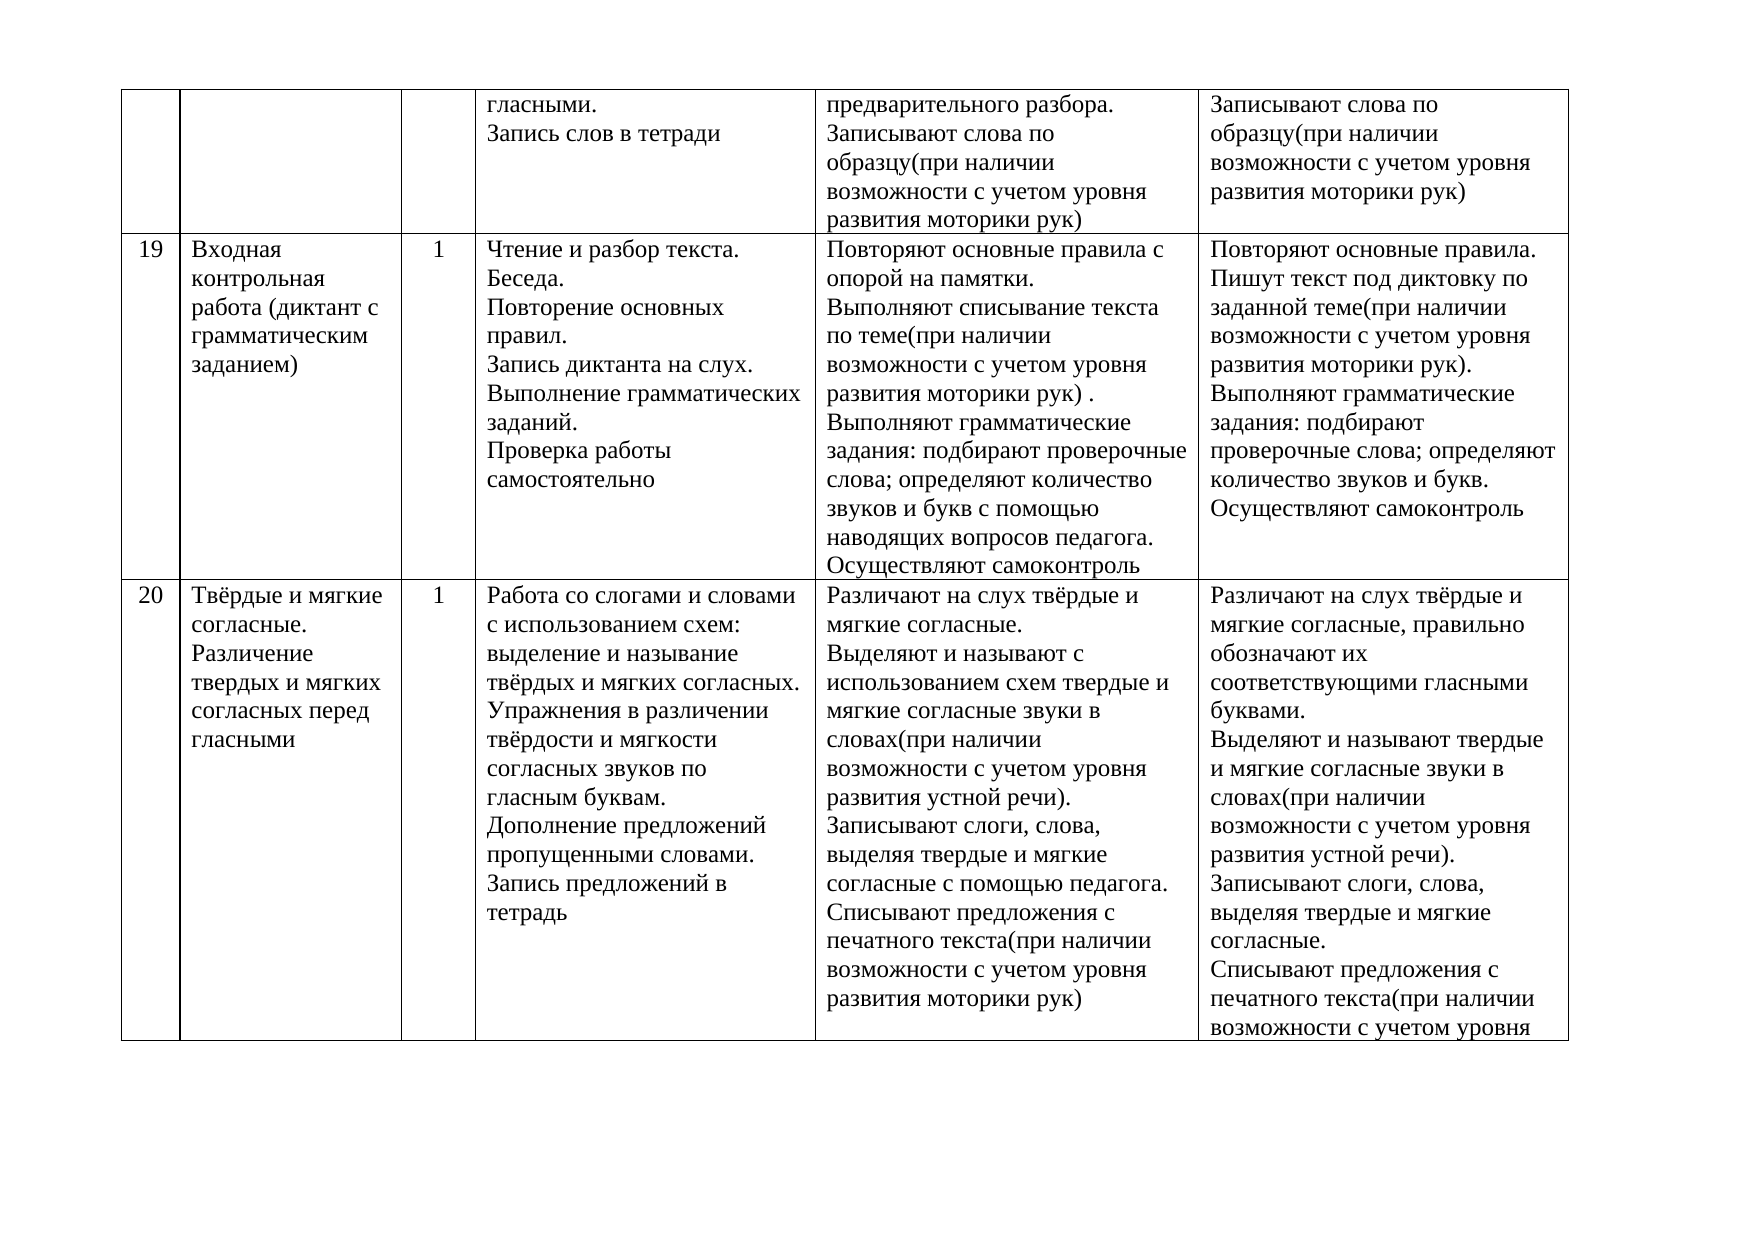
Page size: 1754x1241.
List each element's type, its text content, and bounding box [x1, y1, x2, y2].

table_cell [476, 580, 815, 1040]
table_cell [1199, 580, 1568, 1040]
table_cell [181, 90, 401, 233]
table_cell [816, 90, 1198, 233]
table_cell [476, 90, 815, 233]
table_cell 20 [122, 580, 179, 1040]
table_cell 1 [402, 234, 475, 579]
table_cell Повторяют основные правила с опорой на памятки. Выполняют списывание текста по теме(при наличии возможности с учетом уровня развития моторики рук) . Выполняют грамматические задания: подбирают проверочные слова; определяют количество звуков и букв с помощью наводящих вопросов педагога. Осуществляют самоконтроль [816, 234, 1198, 579]
table_cell Чтение и разбор текста. Беседа. Повторение основных правил. Запись диктанта на слух. Выполнение грамматических заданий. Проверка работы самостоятельно [476, 234, 815, 579]
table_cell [1199, 90, 1568, 233]
table_cell 1 [402, 580, 475, 1040]
table_cell Повторяют основные правила. Пишут текст под диктовку по заданной теме(при наличии возможности с учетом уровня развития моторики рук). Выполняют грамматические задания: подбирают проверочные слова; определяют количество звуков и букв. Осуществляют самоконтроль [1199, 234, 1568, 579]
table_cell 1 [402, 90, 475, 233]
table_cell Входная контрольная работа (диктант с грамматическим заданием) [181, 234, 401, 579]
table_cell 19 [122, 234, 179, 579]
table_cell 18 [122, 90, 179, 233]
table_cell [816, 580, 1198, 1040]
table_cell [181, 580, 401, 1040]
